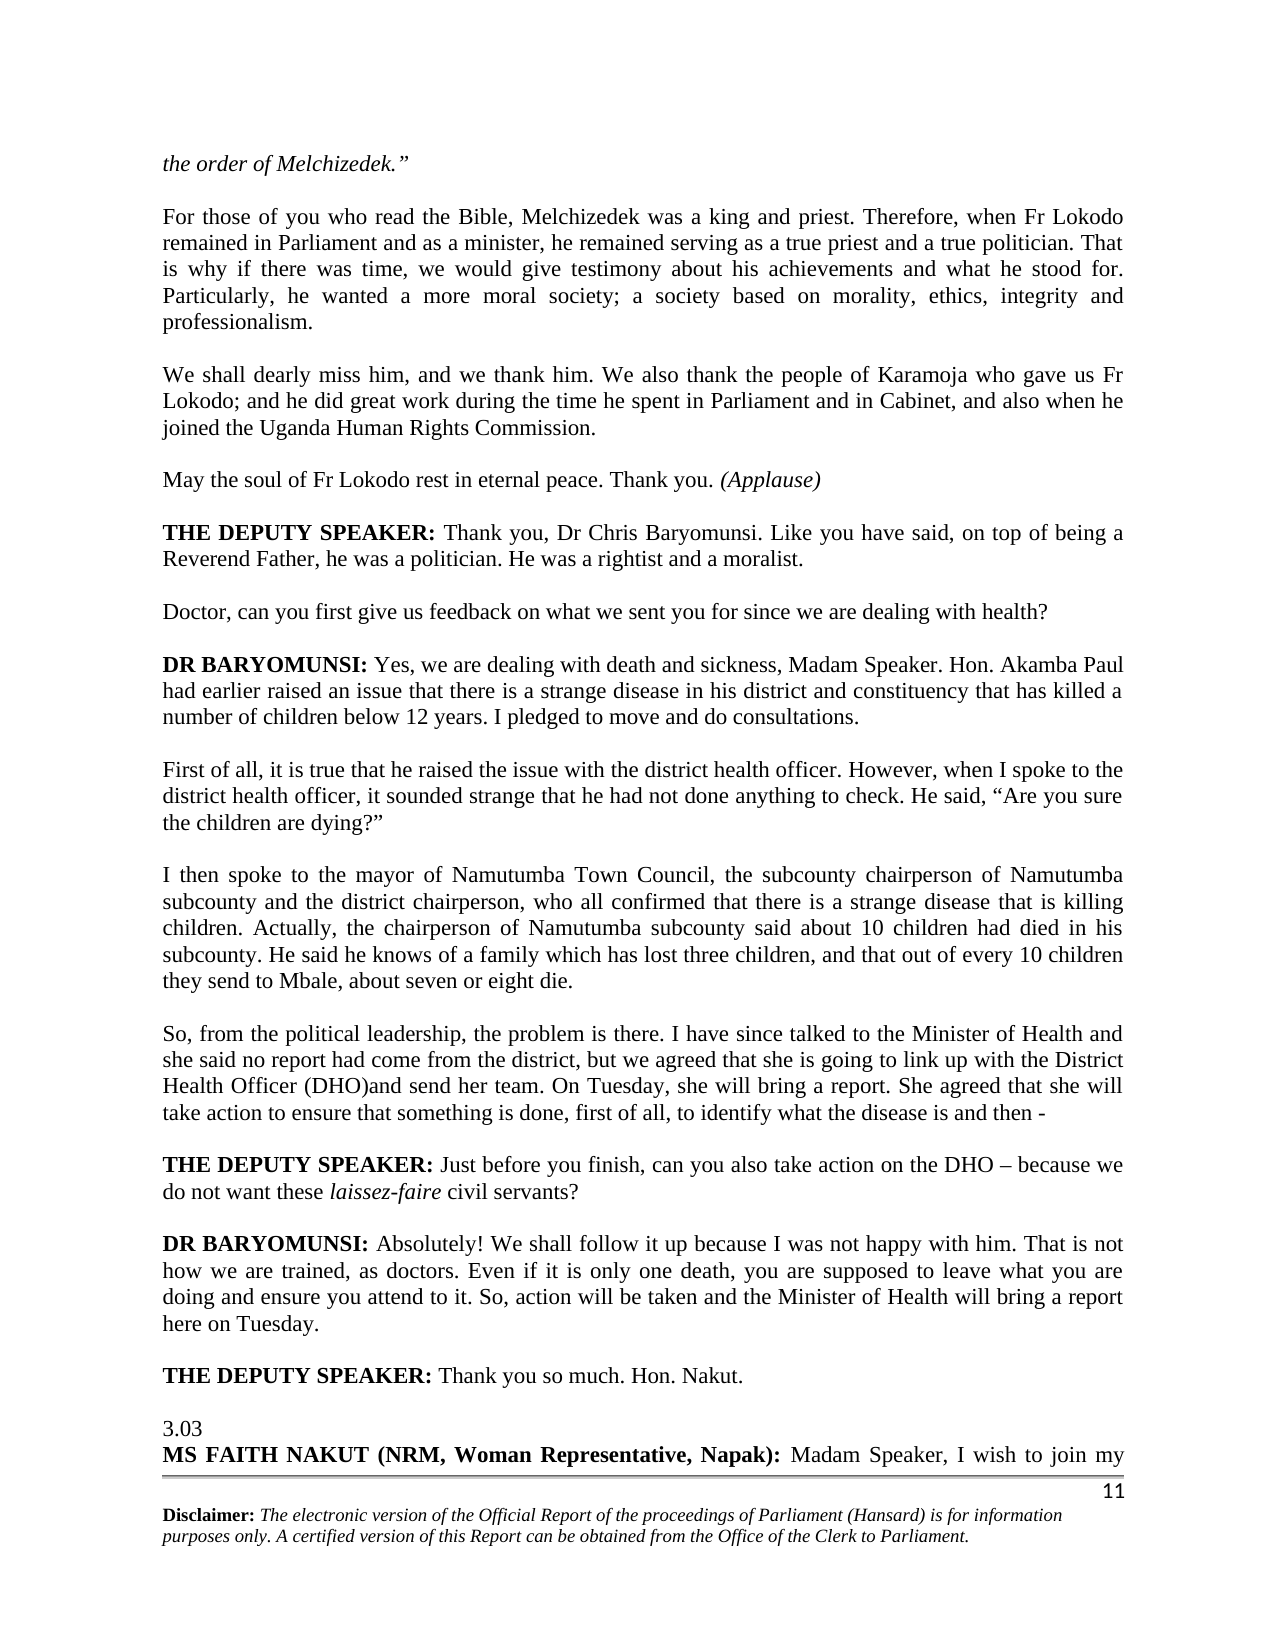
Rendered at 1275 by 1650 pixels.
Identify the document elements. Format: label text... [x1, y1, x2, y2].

text We shall dearly miss him, and we thank him. We also thank the people of Karamoja who gave us Fr Lokodo; and he did great work during the time he spent in Parliament and in Cabinet, and also when he joined the Uganda Human Rights Commission. [162, 361, 1125, 440]
text THE DEPUTY SPEAKER: Thank you so much. Hon. Nakut. [162, 1362, 1125, 1389]
text First of all, it is true that he raised the issue with the district health officer. However, when I spoke to the district health officer, it sounded strange that he had not done anything to check. He said, “Are you sure the children are dying?” [162, 756, 1125, 835]
text DR BARYOMUNSI: Yes, we are dealing with death and sickness, Madam Speaker. Hon. Akamba Paul had earlier raised an issue that there is a strange disease in his district and constituency that has killed a number of children below 12 years. I pledged to move and do consultations. [162, 651, 1125, 730]
text For those of you who read the Bible, Melchizedek was a king and priest. Therefore, when Fr Lokodo remained in Parliament and as a minister, he remained serving as a true priest and a true politician. That is why if there was time, we would give testimony about his achievements and what he stood for. Particularly, he wanted a more moral society; a society based on morality, ethics, integrity and professionalism. [162, 203, 1125, 334]
text THE DEPUTY SPEAKER: Just before you finish, can you also take action on the DHO – because we do not want these laissez-faire civil servants? [162, 1151, 1125, 1204]
text THE DEPUTY SPEAKER: Thank you, Dr Chris Baryomunsi. Like you have said, on top of being a Reverend Father, he was a politician. He was a rightist and a moralist. [162, 519, 1125, 572]
text DR BARYOMUNSI: Absolutely! We shall follow it up because I was not happy with him. That is not how we are trained, as doctors. Even if it is only one death, you are supposed to leave what you are doing and ensure you attend to it. So, action will be taken and the Minister of Health will bring a report here on Tuesday. [162, 1231, 1125, 1336]
picture [162, 1475, 1124, 1479]
text Doctor, can you first give us feedback on what we sent you for since we are dealing with health? [162, 598, 1125, 624]
text So, from the political leadership, the problem is there. I have since talked to the Minister of Health and she said no report had come from the district, but we agreed that she is going to link up with the District Health Officer (DHO)and send her team. On Tuesday, she will bring a report. She agreed that she will take action to ensure that something is done, first of all, to identify what the disease is and then - [162, 1020, 1125, 1125]
text May the soul of Fr Lokodo rest in eternal peace. Thank you. (Applause) [162, 466, 1125, 493]
text 3.03 [162, 1415, 1125, 1441]
text I then spoke to the mayor of Namutumba Town Council, the subcounty chairperson of Namutumba subcounty and the district chairperson, who all confirmed that there is a strange disease that is killing children. Actually, the chairperson of Namutumba subcounty said about 10 children had died in his subcounty. He said he knows of a family which has lost three children, and that out of every 10 children they send to Mbale, about seven or eight die. [162, 862, 1125, 993]
